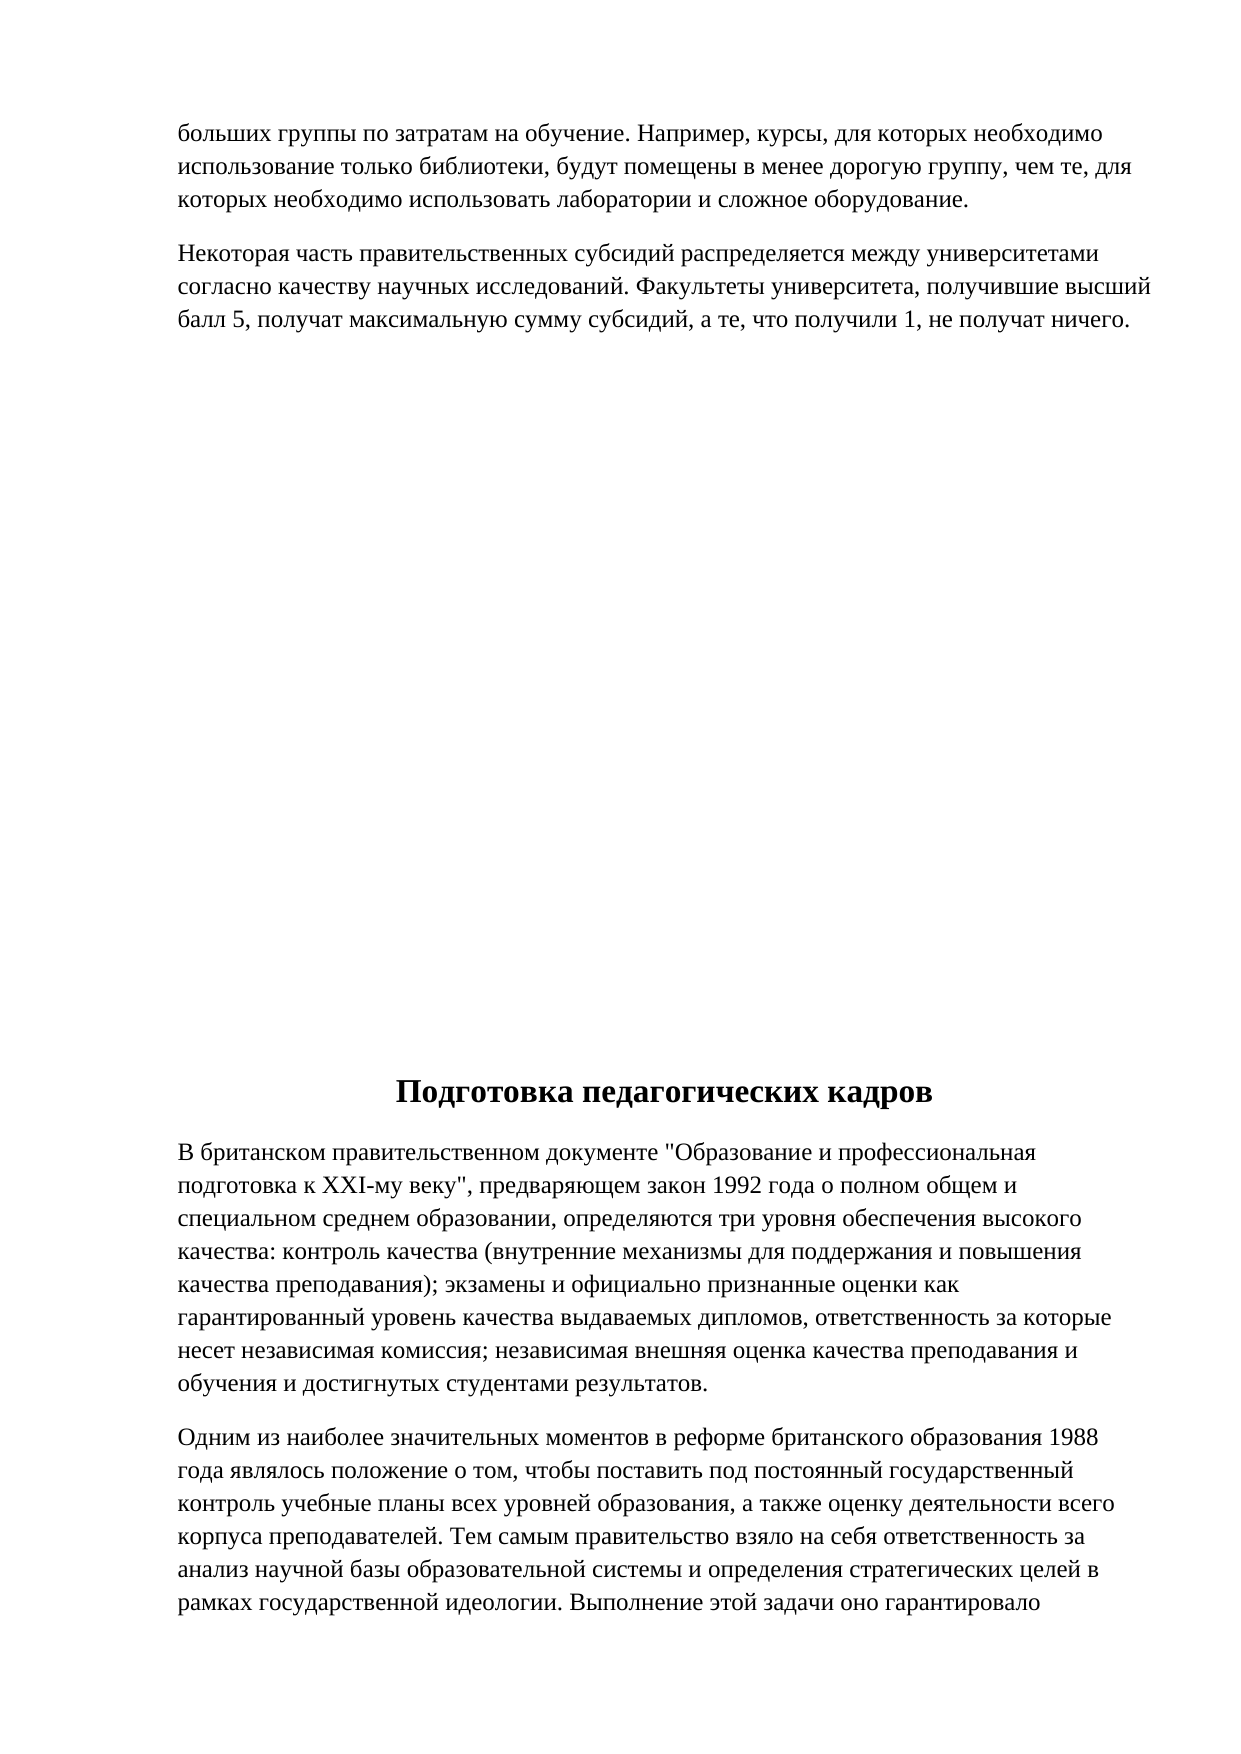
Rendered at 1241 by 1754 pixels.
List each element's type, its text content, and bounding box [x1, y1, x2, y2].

text В британском правительственном документе "Образование и профессиональная подготовка к ХХI-му веку", предваряющем закон 1992 года о полном общем и специальном среднем образовании, определяются три уровня обеспечения высокого качества: контроль качества (внутренние механизмы для поддержания и повышения качества преподавания); экзамены и официально признанные оценки как гарантированный уровень качества выдаваемых дипломов, ответственность за которые несет независимая комиссия; независимая внешняя оценка качества преподавания и обучения и достигнутых студентами результатов. [177, 1137, 1152, 1397]
text Некоторая часть правительственных субсидий распределяется между университетами согласно качеству научных исследований. Факультеты университета, получившие высший балл 5, получат максимальную сумму субсидий, а те, что получили 1, не получат ничего. [177, 238, 1152, 333]
text Подготовка педагогических кадров [177, 1072, 1152, 1110]
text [177, 1422, 1152, 1616]
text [177, 118, 1152, 213]
